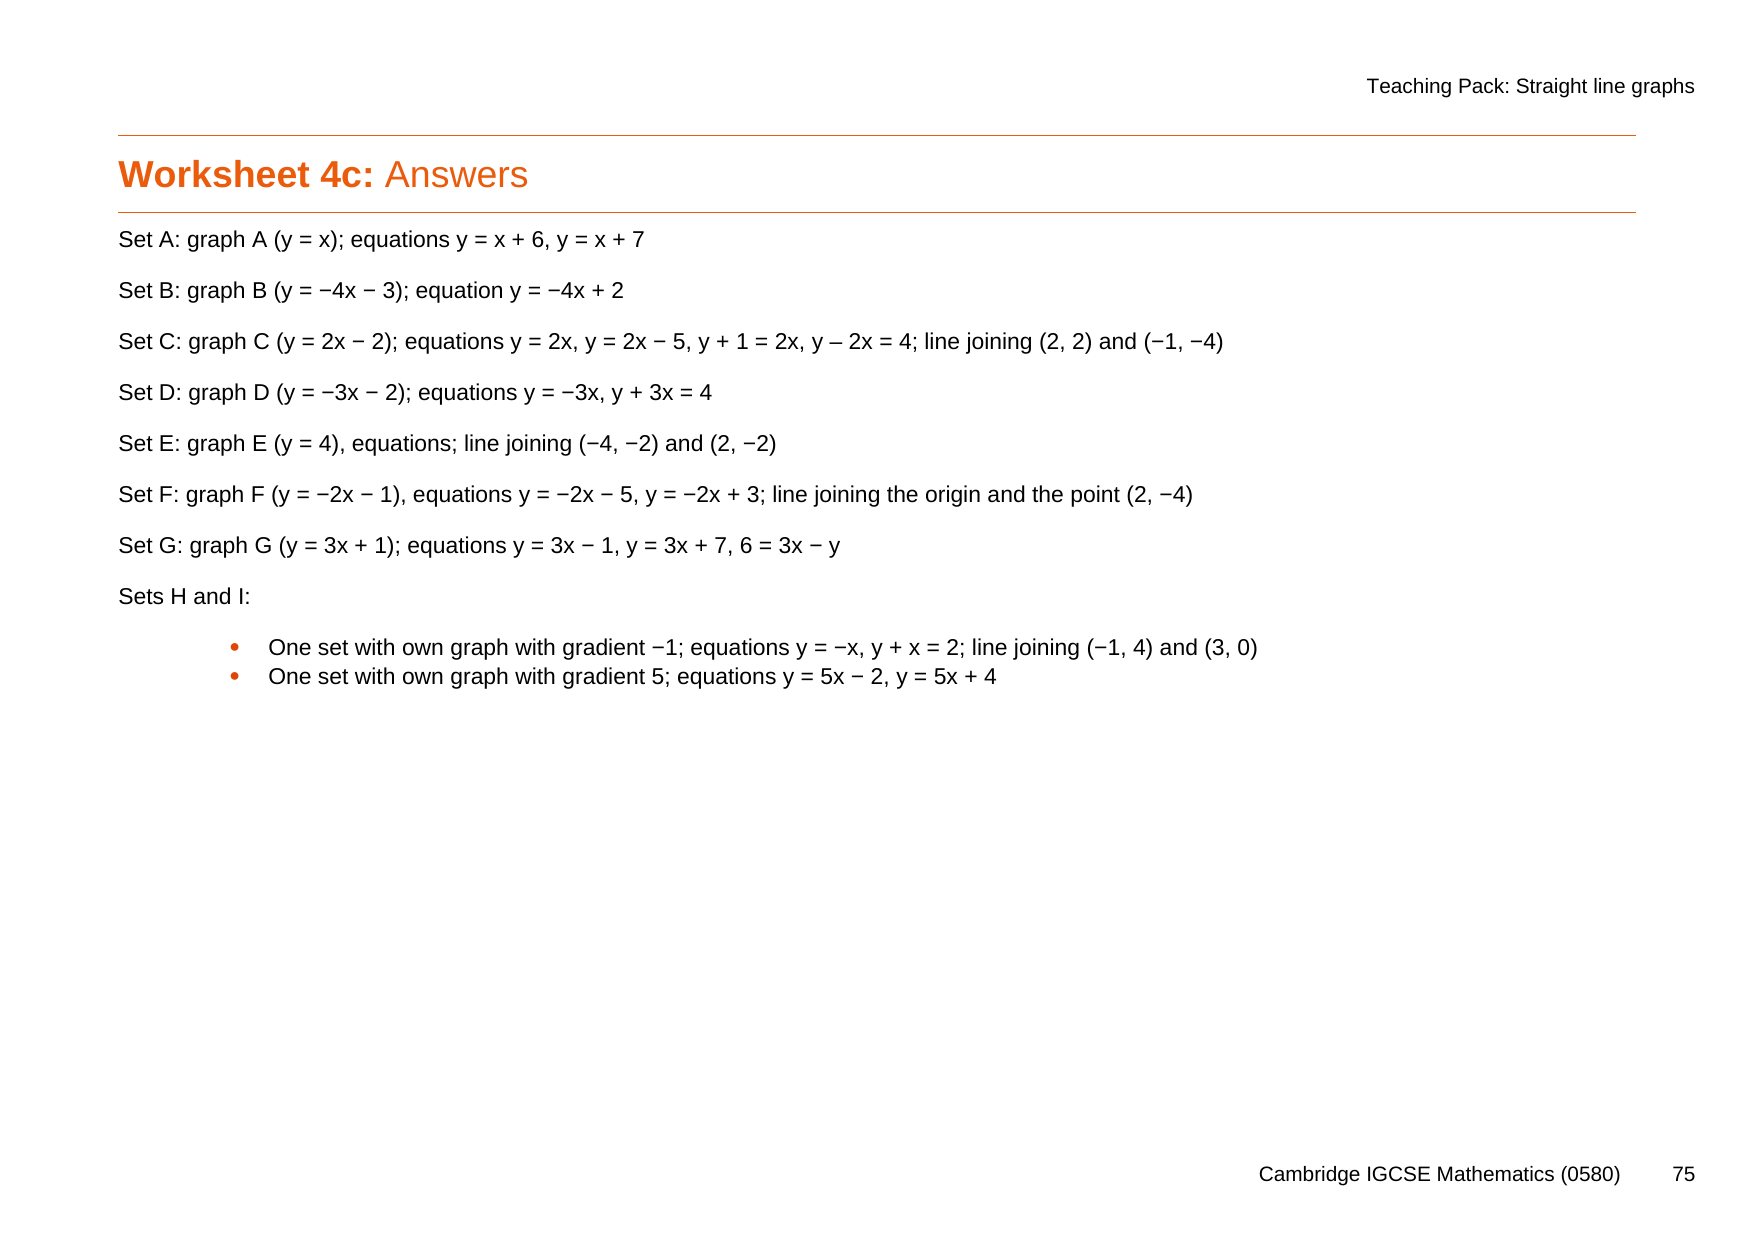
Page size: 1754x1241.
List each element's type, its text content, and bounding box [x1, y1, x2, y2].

text Set D: graph D (y = −3x − 2); equations y = −3x, y + 3x = 4 [118, 379, 1636, 406]
text Set G: graph G (y = 3x + 1); equations y = 3x − 1, y = 3x + 7, 6 = 3x − y [118, 532, 1636, 559]
text Set E: graph E (y = 4), equations; line joining (−4, −2) and (2, −2) [118, 430, 1636, 457]
text Worksheet 4c: Answers [118, 136, 1636, 212]
text Set B: graph B (y = −4x − 3); equation y = −4x + 2 [118, 277, 1636, 303]
list One set with own graph with gradient −1; equations y = −x, y + x = 2; line joining (−1, 4) and (3, 0) [231, 634, 1636, 661]
text Sets H and I: [118, 583, 1636, 610]
text Set A: graph A (y = x); equations y = x + 6, y = x + 7 [118, 226, 1636, 252]
text Set F: graph F (y = −2x − 1), equations y = −2x − 5, y = −2x + 3; line joining the origin and the point (2, −4) [118, 481, 1636, 508]
text Set C: graph C (y = 2x − 2); equations y = 2x, y = 2x − 5, y + 1 = 2x, y – 2x = 4; line joining (2, 2) and (−1, −4) [118, 328, 1636, 354]
list One set with own graph with gradient 5; equations y = 5x − 2, y = 5x + 4 [231, 663, 1636, 689]
